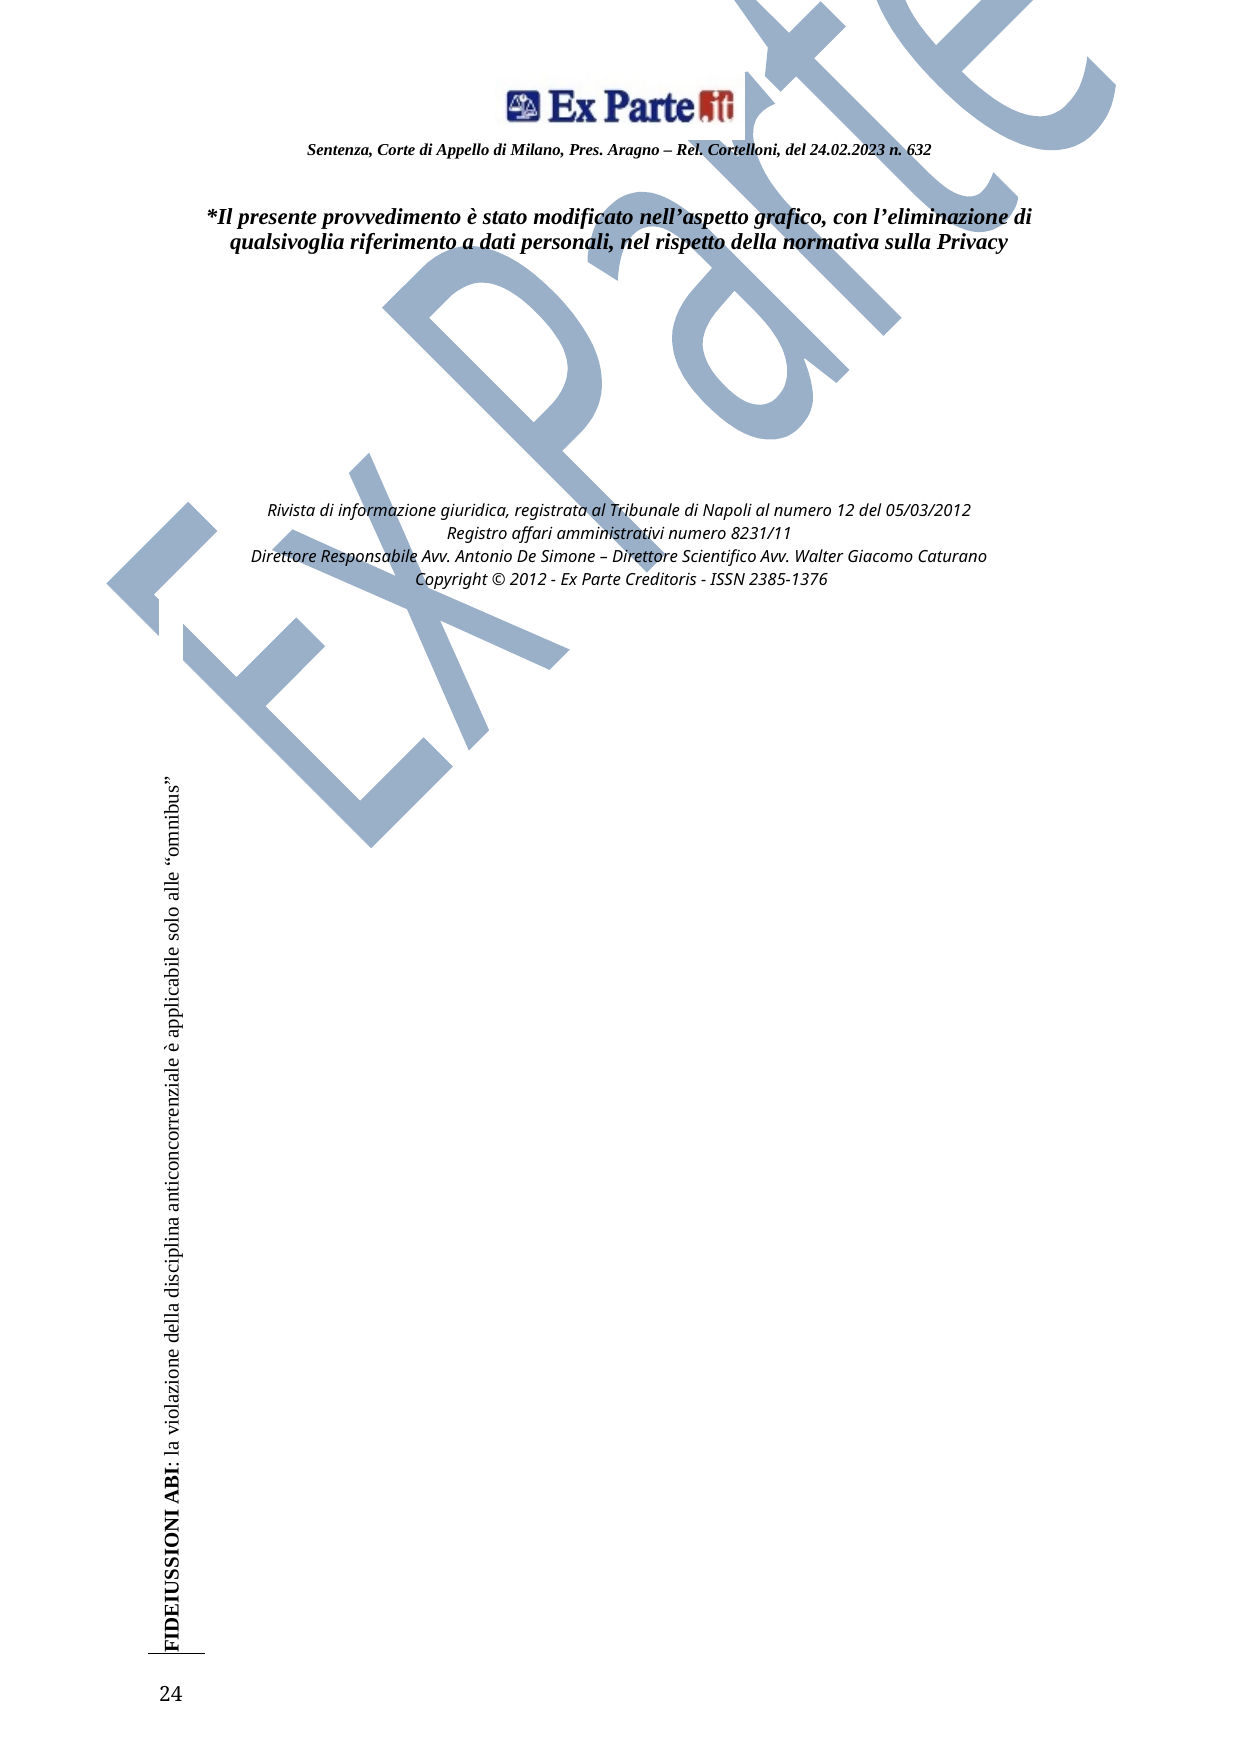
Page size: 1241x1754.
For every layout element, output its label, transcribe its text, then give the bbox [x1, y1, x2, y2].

text *Il presente provvedimento è stato modificato nell’aspetto grafico, con l’eliminazione di qualsivoglia riferimento a dati personali, nel rispetto della normativa sulla Privacy [148, 204, 1092, 254]
picture [495, 73, 745, 140]
